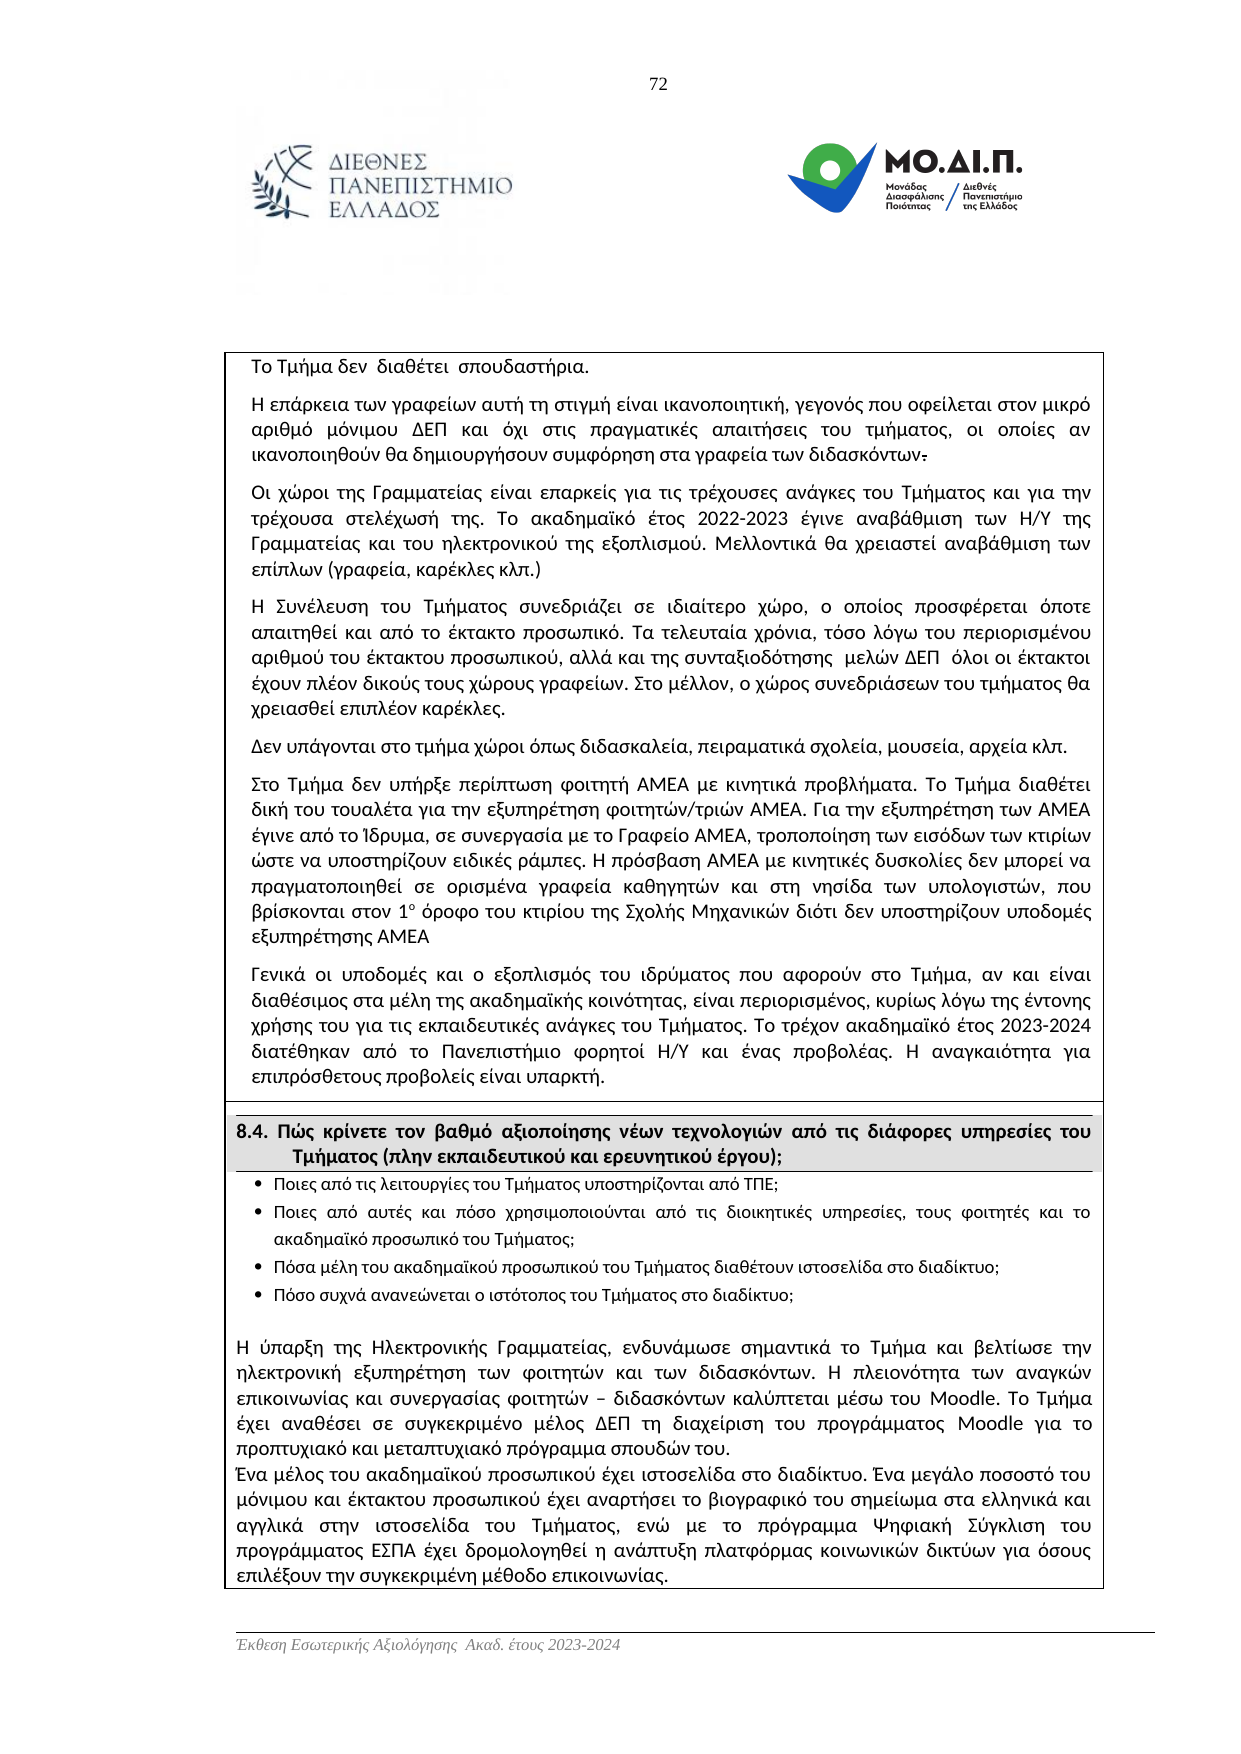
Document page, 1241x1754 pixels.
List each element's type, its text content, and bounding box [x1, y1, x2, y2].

picture [771, 124, 1042, 230]
picture [236, 70, 535, 295]
